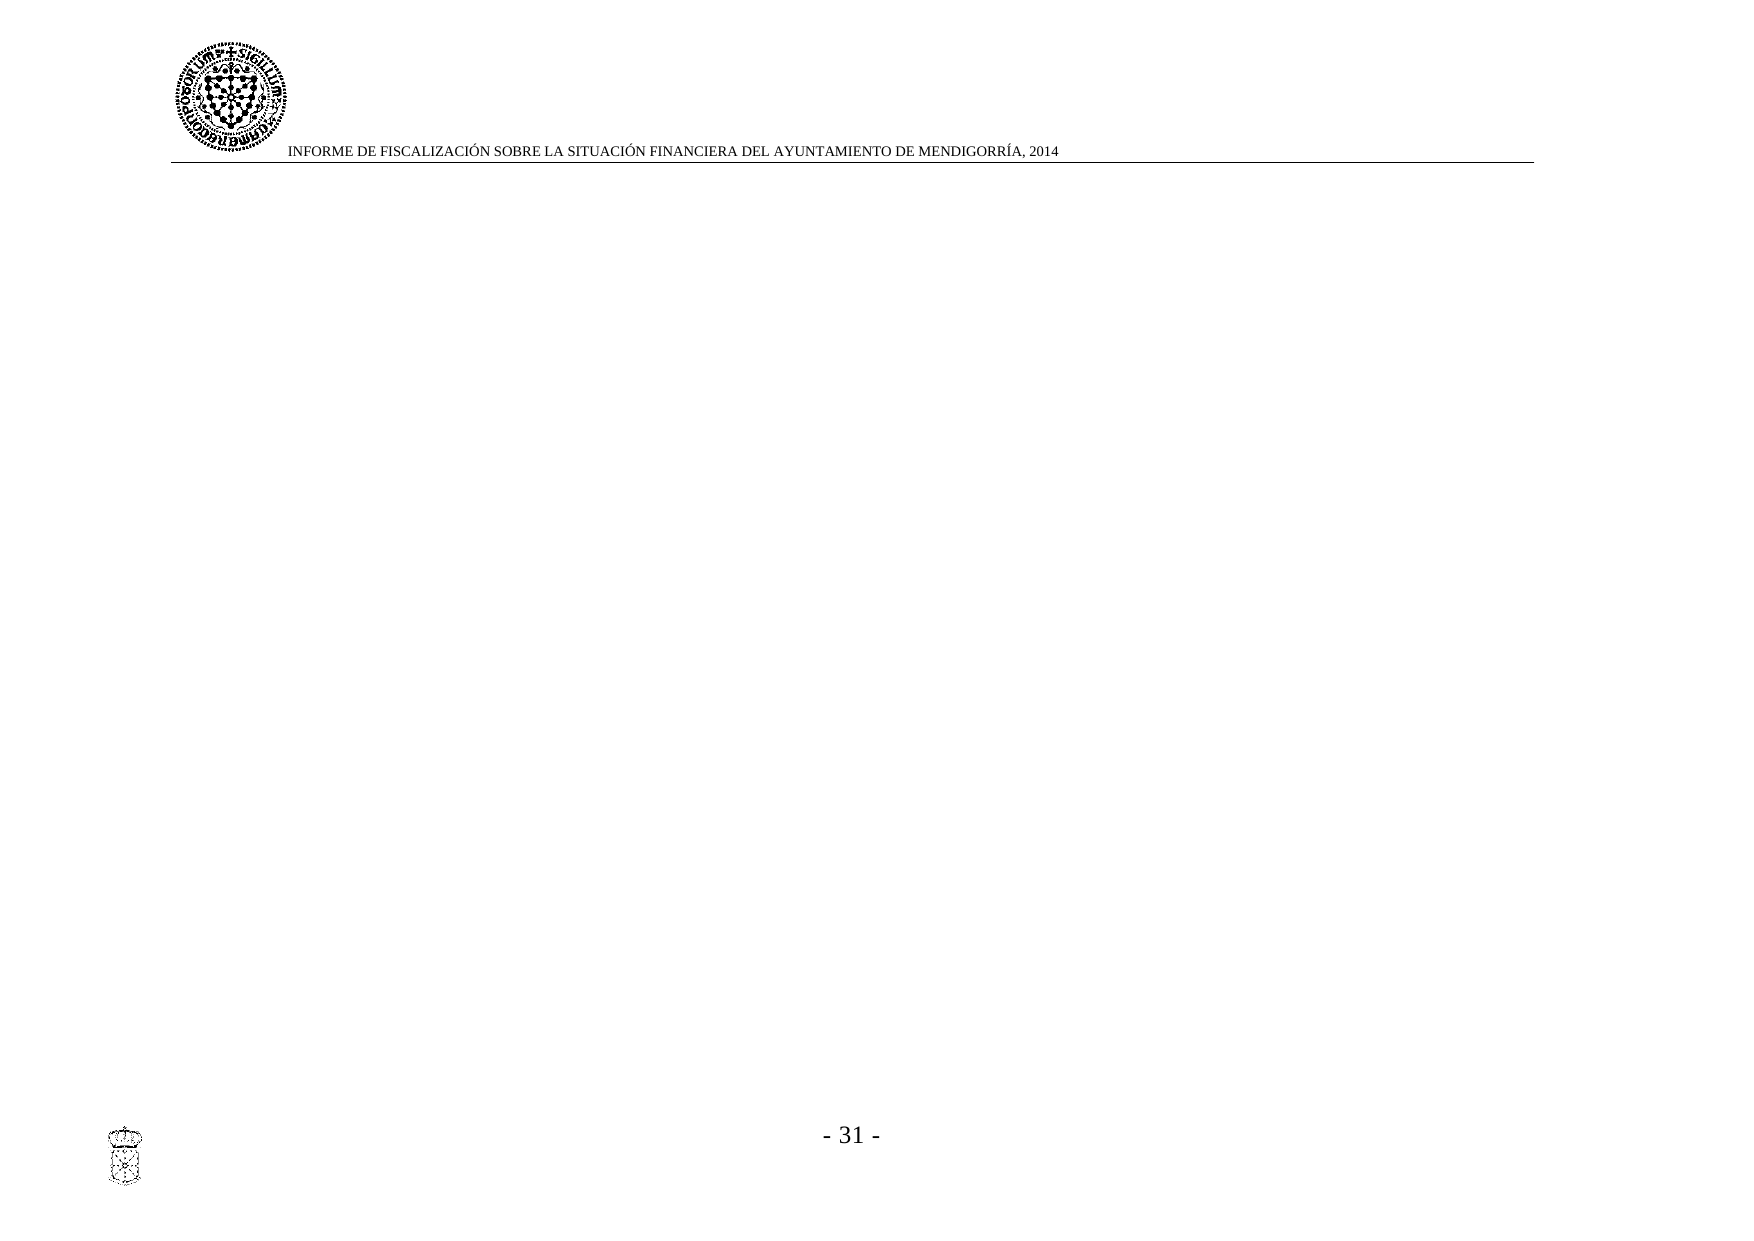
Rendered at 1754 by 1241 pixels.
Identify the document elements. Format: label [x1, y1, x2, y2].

picture [106, 1125, 143, 1187]
picture [171, 39, 289, 155]
